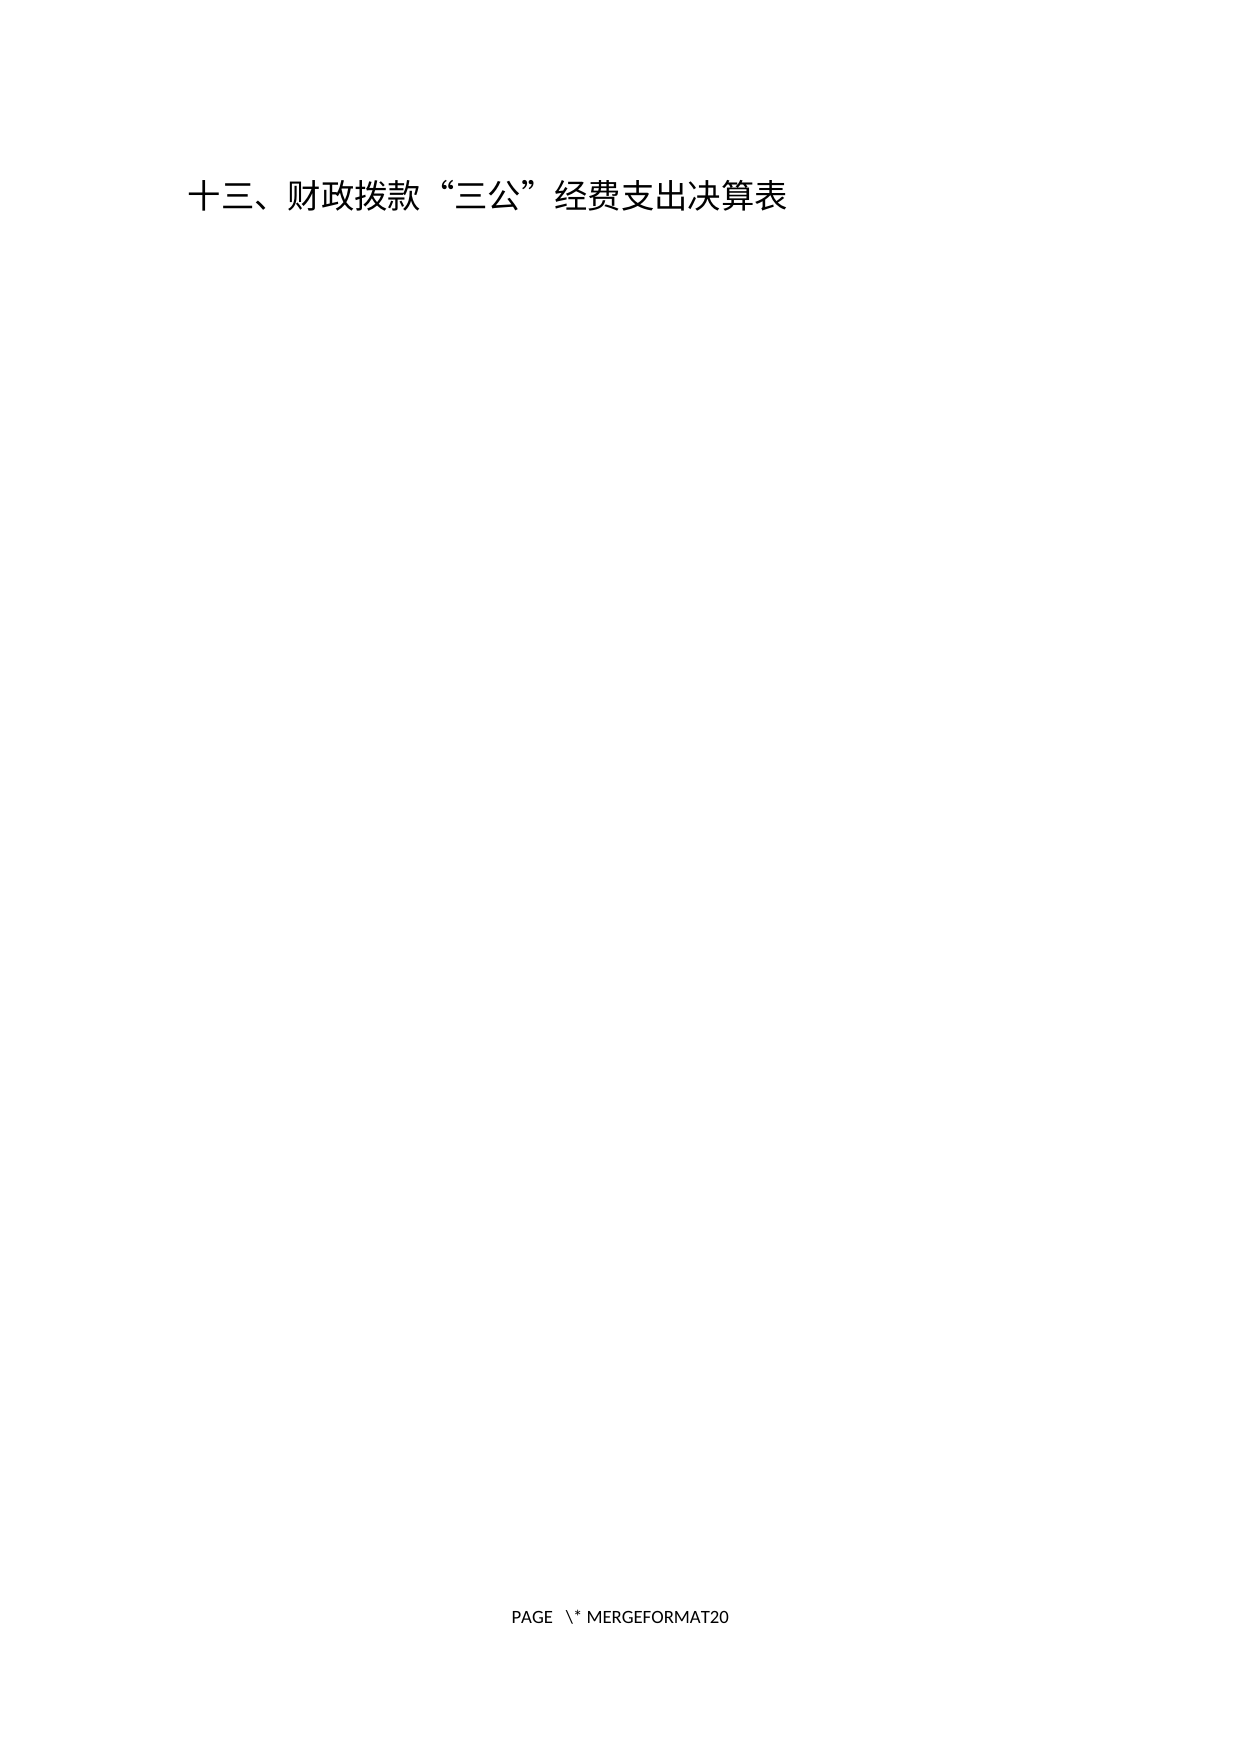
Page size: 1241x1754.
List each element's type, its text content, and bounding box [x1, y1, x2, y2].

subtitle 十三、财政拨款“三公”经费支出决算表 [187, 162, 1053, 227]
